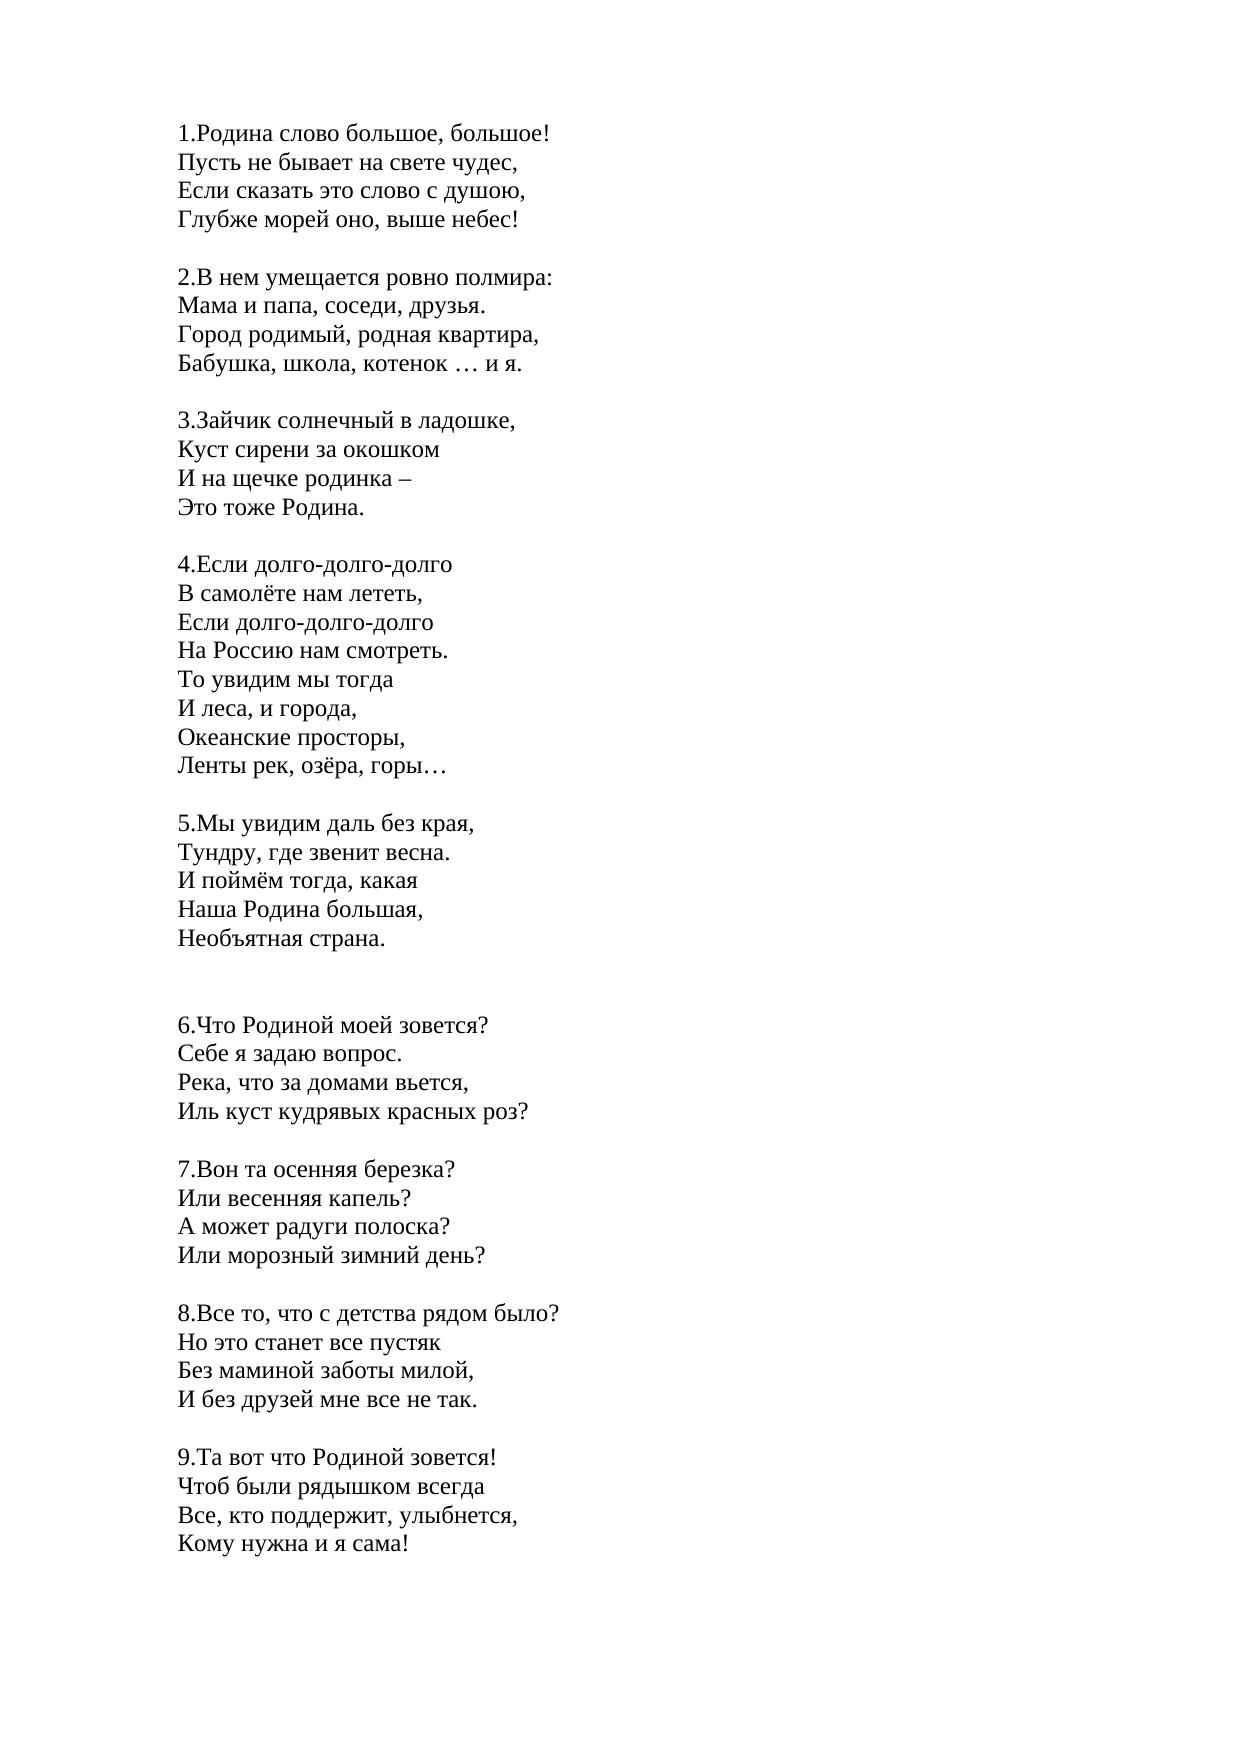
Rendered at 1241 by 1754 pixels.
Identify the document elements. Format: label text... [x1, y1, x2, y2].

text 1.Родина слово большое, большое! Пусть не бывает на свете чудес, Если сказать это слово с душою, Глубже морей оно, выше небес! 2.В нем умещается ровно полмира: Мама и папа, соседи, друзья. Город родимый, родная квартира, Бабушка, школа, котенок … и я. 3.Зайчик солнечный в ладошке, Куст сирени за окошком И на щечке родинка – Это тоже Родина. [177, 118, 1152, 521]
text 8.Все то, что с детства рядом было? Но это станет все пустяк Без маминой заботы милой, И без друзей мне все не так. [177, 1298, 1152, 1413]
text 7.Вон та осенняя березка? Или весенняя капель? А может радуги полоска? Или морозный зимний день? [177, 1154, 1152, 1269]
text 9.Та вот что Родиной зовется! Чтоб были рядышком всегда Все, кто поддержит, улыбнется, Кому нужна и я сама! [177, 1442, 1152, 1557]
text 6.Что Родиной моей зовется? Себе я задаю вопрос. Река, что за домами вьется, Иль куст кудрявых красных роз? [177, 1010, 1152, 1125]
text 4.Если долго-долго-долго В самолёте нам лететь, Если долго-долго-долго На Россию нам смотреть. То увидим мы тогда И леса, и города, Океанские просторы, Ленты рек, озёра, горы… 5.Мы увидим даль без края, Тундру, где звенит весна. И поймём тогда, какая Наша Родина большая, Необъятная страна. [177, 549, 1152, 952]
